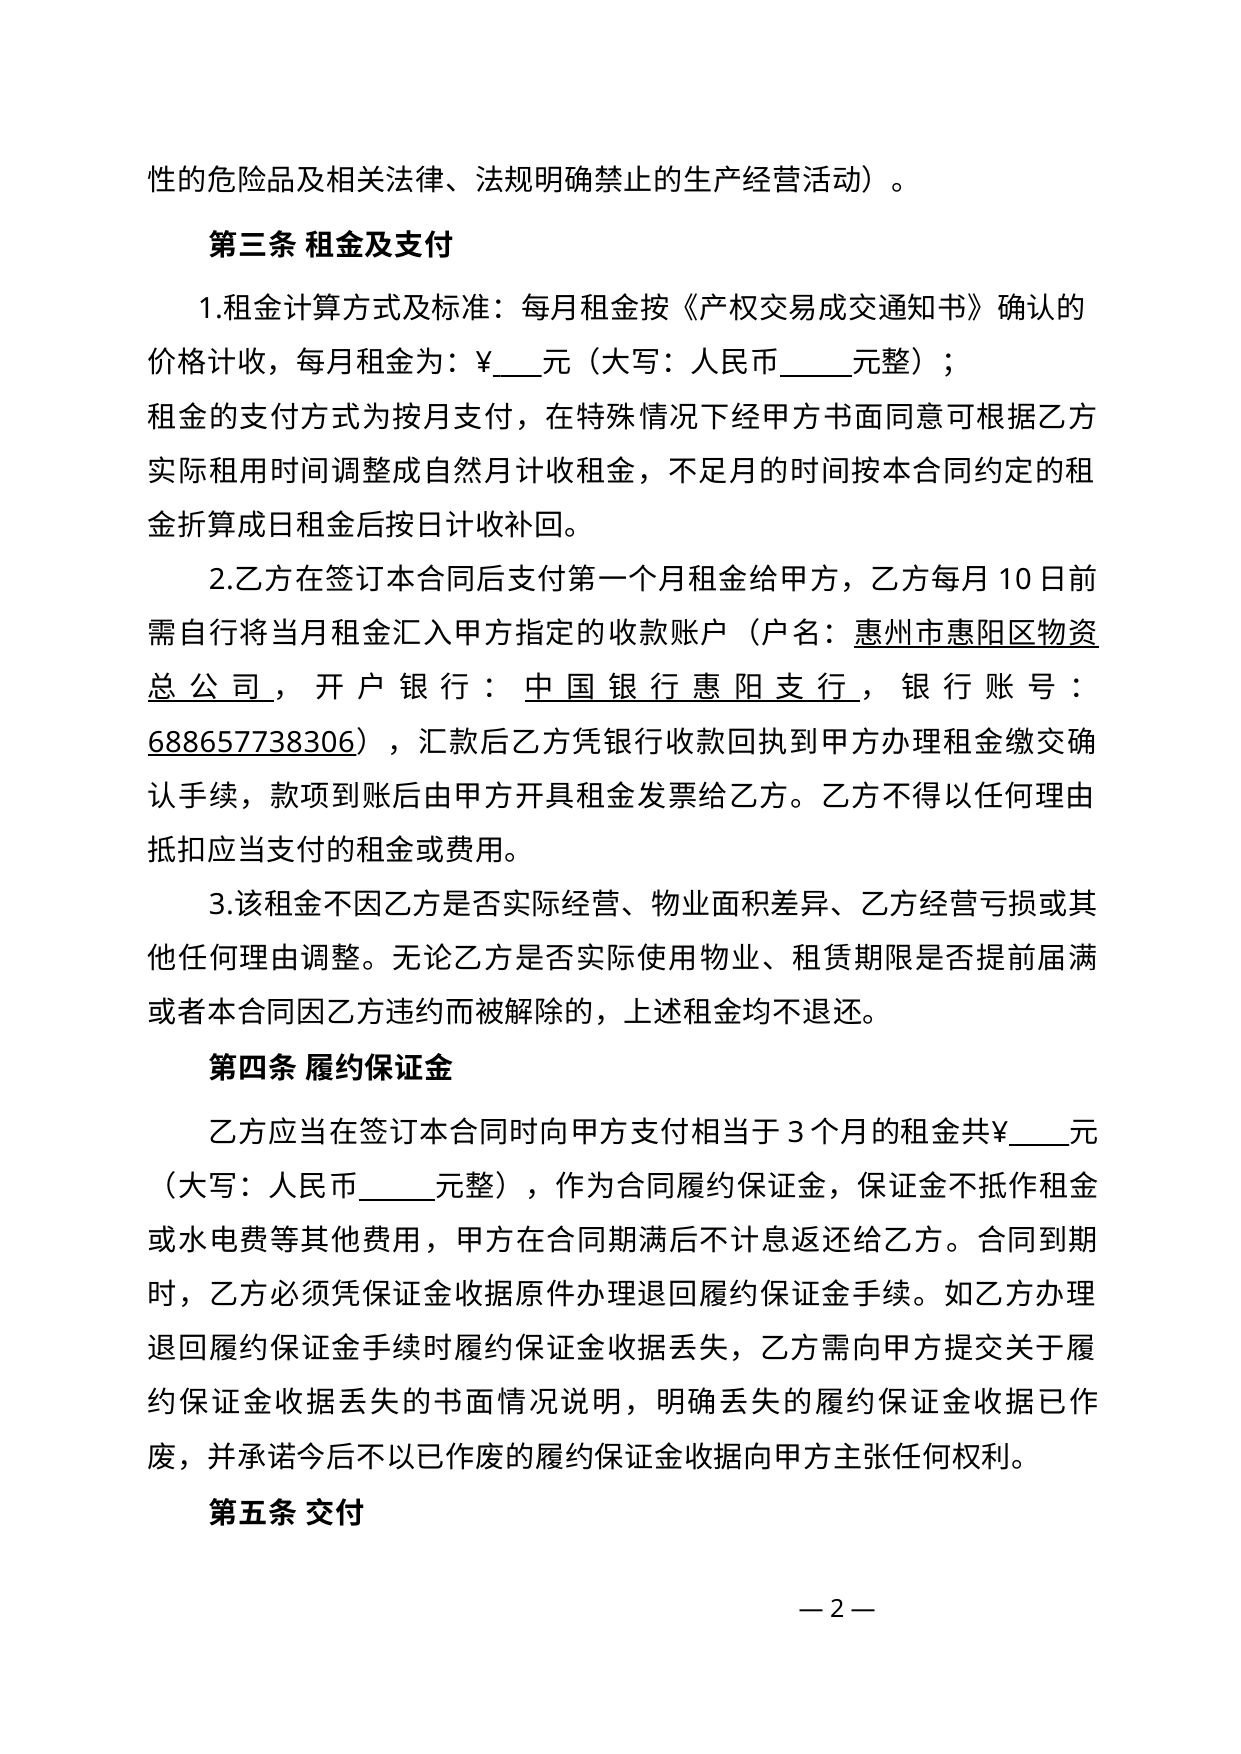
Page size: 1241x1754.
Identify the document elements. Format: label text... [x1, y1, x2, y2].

text 乙方应当在签订本合同时向甲方支付相当于3个月的租金共¥ 元（大写：人民币 元整），作为合同履约保证金，保证金不抵作租金或水电费等其他费用，甲方在合同期满后不计息返还给乙方。合同到期时，乙方必须凭保证金收据原件办理退回履约保证金手续。如乙方办理退回履约保证金手续时履约保证金收据丢失，乙方需向甲方提交关于履约保证金收据丢失的书面情况说明，明确丢失的履约保证金收据已作废，并承诺今后不以已作废的履约保证金收据向甲方主张任何权利。 [148, 1099, 1098, 1478]
list 第五条 交付 [148, 1478, 1095, 1543]
text 1.租金计算方式及标准：每月租金按《产权交易成交通知书》确认的 [198, 275, 1098, 329]
text 2.乙方在签订本合同后支付第一个月租金给甲方，乙方每月10日前需自行将当月租金汇入甲方指定的收款账户（户名：惠州市惠阳区物资总公司，开户银行：中国银行惠阳支行，银行账号：688657738306），汇款后乙方凭银行收款回执到甲方办理租金缴交确认手续，款项到账后由甲方开具租金发票给乙方。乙方不得以任何理由抵扣应当支付的租金或费用。 [148, 546, 1098, 871]
list 第三条 租金及支付 [148, 210, 1095, 275]
text 价格计收，每月租金为：¥ 元（大写：人民币 元整）； [148, 329, 1098, 384]
text 3.该租金不因乙方是否实际经营、物业面积差异、乙方经营亏损或其他任何理由调整。无论乙方是否实际使用物业、租赁期限是否提前届满或者本合同因乙方违约而被解除的，上述租金均不退还。 [148, 871, 1098, 1034]
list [148, 145, 1095, 210]
text 租金的支付方式为按月支付，在特殊情况下经甲方书面同意可根据乙方实际租用时间调整成自然月计收租金，不足月的时间按本合同约定的租金折算成日租金后按日计收补回。 [148, 384, 1098, 546]
list 第四条 履约保证金 [148, 1034, 1095, 1099]
